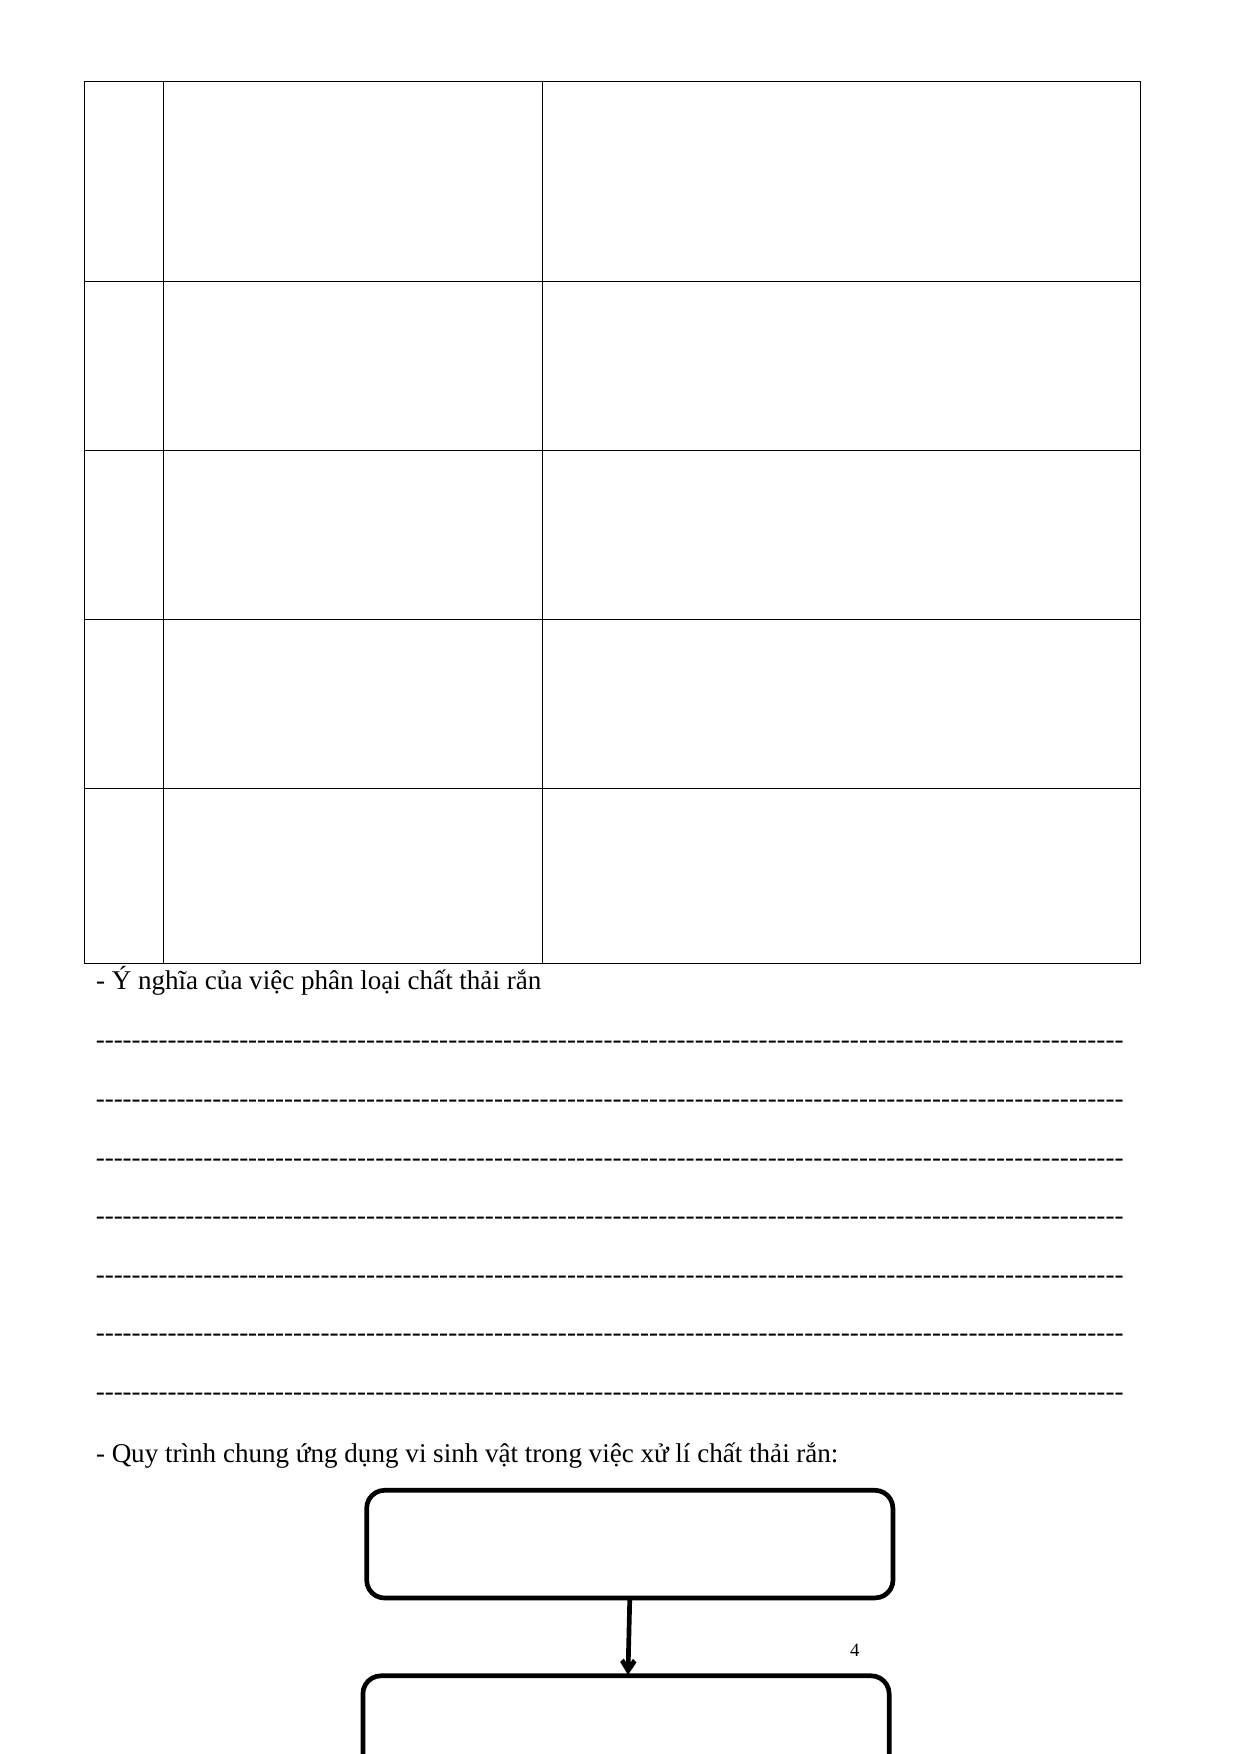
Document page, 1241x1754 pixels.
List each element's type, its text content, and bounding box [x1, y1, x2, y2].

list - Ý nghĩa của việc phân loại chất thải rắn [96, 964, 1150, 995]
table_cell [85, 789, 163, 963]
table_cell [164, 789, 542, 963]
table_cell [85, 82, 163, 281]
table_cell [164, 451, 542, 619]
table_cell [164, 82, 542, 281]
table_cell [543, 282, 1140, 450]
table_cell [85, 282, 163, 450]
table_cell [85, 620, 163, 788]
table_cell [85, 451, 163, 619]
table_cell [164, 282, 542, 450]
list - Quy trình chung ứng dụng vi sinh vật trong việc xử lí chất thải rắn: [96, 1437, 1150, 1468]
table_cell [164, 620, 542, 788]
table_cell [543, 620, 1140, 788]
table_cell [543, 451, 1140, 619]
table_cell [543, 82, 1140, 281]
table_cell [543, 789, 1140, 963]
